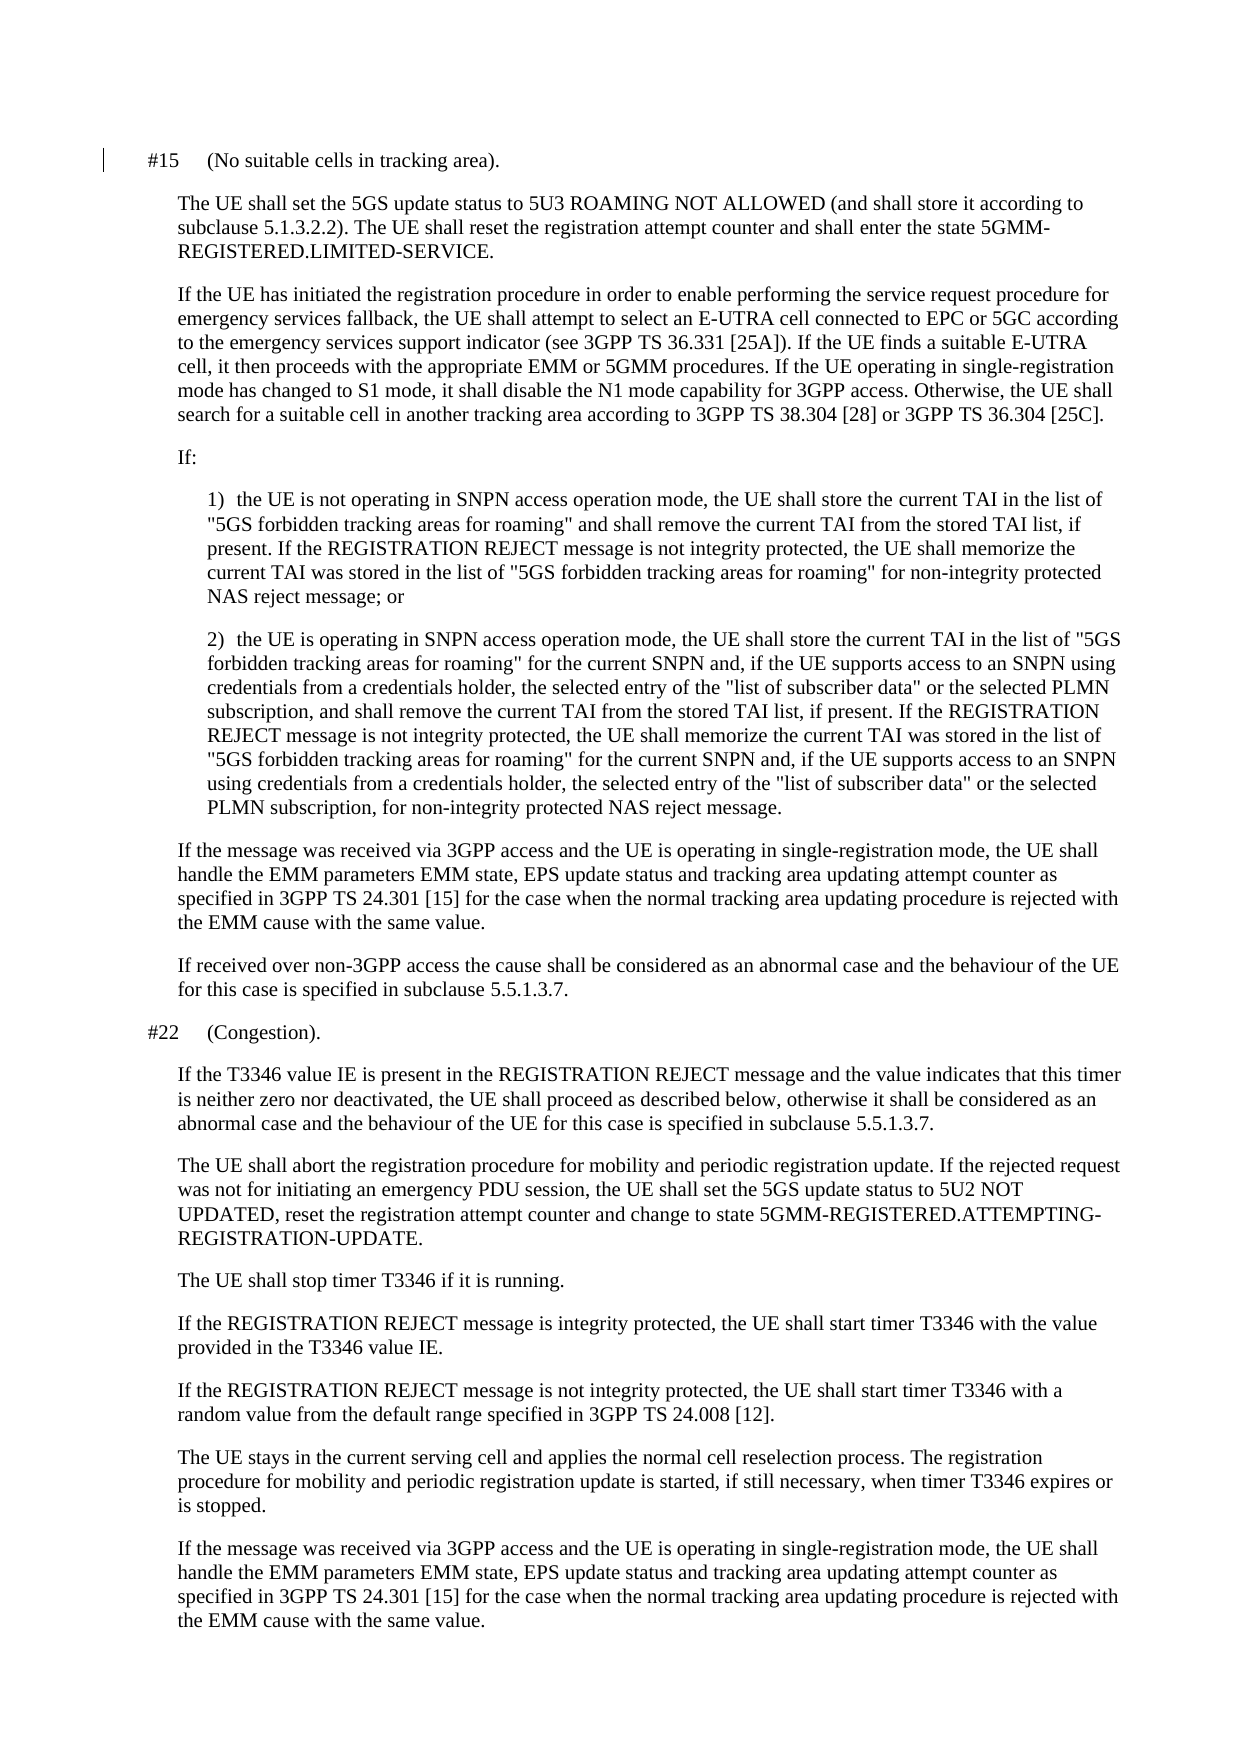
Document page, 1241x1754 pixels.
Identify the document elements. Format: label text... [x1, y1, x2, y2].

text 2) the UE is operating in SNPN access operation mode, the UE shall store the current TAI in the list of "5GS forbidden tracking areas for roaming" for the current SNPN and, if the UE supports access to an SNPN using credentials from a credentials holder, the selected entry of the "list of subscriber data" or the selected PLMN subscription, and shall remove the current TAI from the stored TAI list, if present. If the REGISTRATION REJECT message is not integrity protected, the UE shall memorize the current TAI was stored in the list of "5GS forbidden tracking areas for roaming" for the current SNPN and, if the UE supports access to an SNPN using credentials from a credentials holder, the selected entry of the "list of subscriber data" or the selected PLMN subscription, for non-integrity protected NAS reject message. [207, 626, 1122, 819]
text The UE shall stop timer T3346 if it is running. [148, 1268, 1122, 1292]
text 1) the UE is not operating in SNPN access operation mode, the UE shall store the current TAI in the list of "5GS forbidden tracking areas for roaming" and shall remove the current TAI from the stored TAI list, if present. If the REGISTRATION REJECT message is not integrity protected, the UE shall memorize the current TAI was stored in the list of "5GS forbidden tracking areas for roaming" for non-integrity protected NAS reject message; or [207, 487, 1122, 608]
text The UE shall abort the registration procedure for mobility and periodic registration update. If the rejected request was not for initiating an emergency PDU session, the UE shall set the 5GS update status to 5U2 NOT UPDATED, reset the registration attempt counter and change to state 5GMM-REGISTERED.ATTEMPTING-REGISTRATION-UPDATE. [148, 1153, 1122, 1249]
text If the message was received via 3GPP access and the UE is operating in single-registration mode, the UE shall handle the EMM parameters EMM state, EPS update status and tracking area updating attempt counter as specified in 3GPP TS 24.301 [15] for the case when the normal tracking area updating procedure is rejected with the EMM cause with the same value. [148, 1536, 1122, 1632]
text If the message was received via 3GPP access and the UE is operating in single-registration mode, the UE shall handle the EMM parameters EMM state, EPS update status and tracking area updating attempt counter as specified in 3GPP TS 24.301 [15] for the case when the normal tracking area updating procedure is rejected with the EMM cause with the same value. [148, 838, 1122, 934]
text If the UE has initiated the registration procedure in order to enable performing the service request procedure for emergency services fallback, the UE shall attempt to select an E-UTRA cell connected to EPC or 5GC according to the emergency services support indicator (see 3GPP TS 36.331 [25A]). If the UE finds a suitable E-UTRA cell, it then proceeds with the appropriate EMM or 5GMM procedures. If the UE operating in single-registration mode has changed to S1 mode, it shall disable the N1 mode capability for 3GPP access. Otherwise, the UE shall search for a suitable cell in another tracking area according to 3GPP TS 38.304 [28] or 3GPP TS 36.304 [25C]. [148, 281, 1122, 426]
text If the REGISTRATION REJECT message is not integrity protected, the UE shall start timer T3346 with a random value from the default range specified in 3GPP TS 24.008 [12]. [148, 1378, 1122, 1426]
text If the REGISTRATION REJECT message is integrity protected, the UE shall start timer T3346 with the value provided in the T3346 value IE. [148, 1311, 1122, 1359]
text #22 (Congestion). [148, 1019, 1122, 1044]
text If: [148, 444, 1122, 469]
text The UE shall set the 5GS update status to 5U3 ROAMING NOT ALLOWED (and shall store it according to subclause 5.1.3.2.2). The UE shall reset the registration attempt counter and shall enter the state 5GMM-REGISTERED.LIMITED-SERVICE. [148, 191, 1122, 263]
text If received over non-3GPP access the cause shall be considered as an abnormal case and the behaviour of the UE for this case is specified in subclause 5.5.1.3.7. [148, 953, 1122, 1001]
text The UE stays in the current serving cell and applies the normal cell reselection process. The registration procedure for mobility and periodic registration update is started, if still necessary, when timer T3346 expires or is stopped. [148, 1445, 1122, 1517]
text #15 (No suitable cells in tracking area). [148, 148, 1122, 172]
text If the T3346 value IE is present in the REGISTRATION REJECT message and the value indicates that this timer is neither zero nor deactivated, the UE shall proceed as described below, otherwise it shall be considered as an abnormal case and the behaviour of the UE for this case is specified in subclause 5.5.1.3.7. [148, 1062, 1122, 1134]
